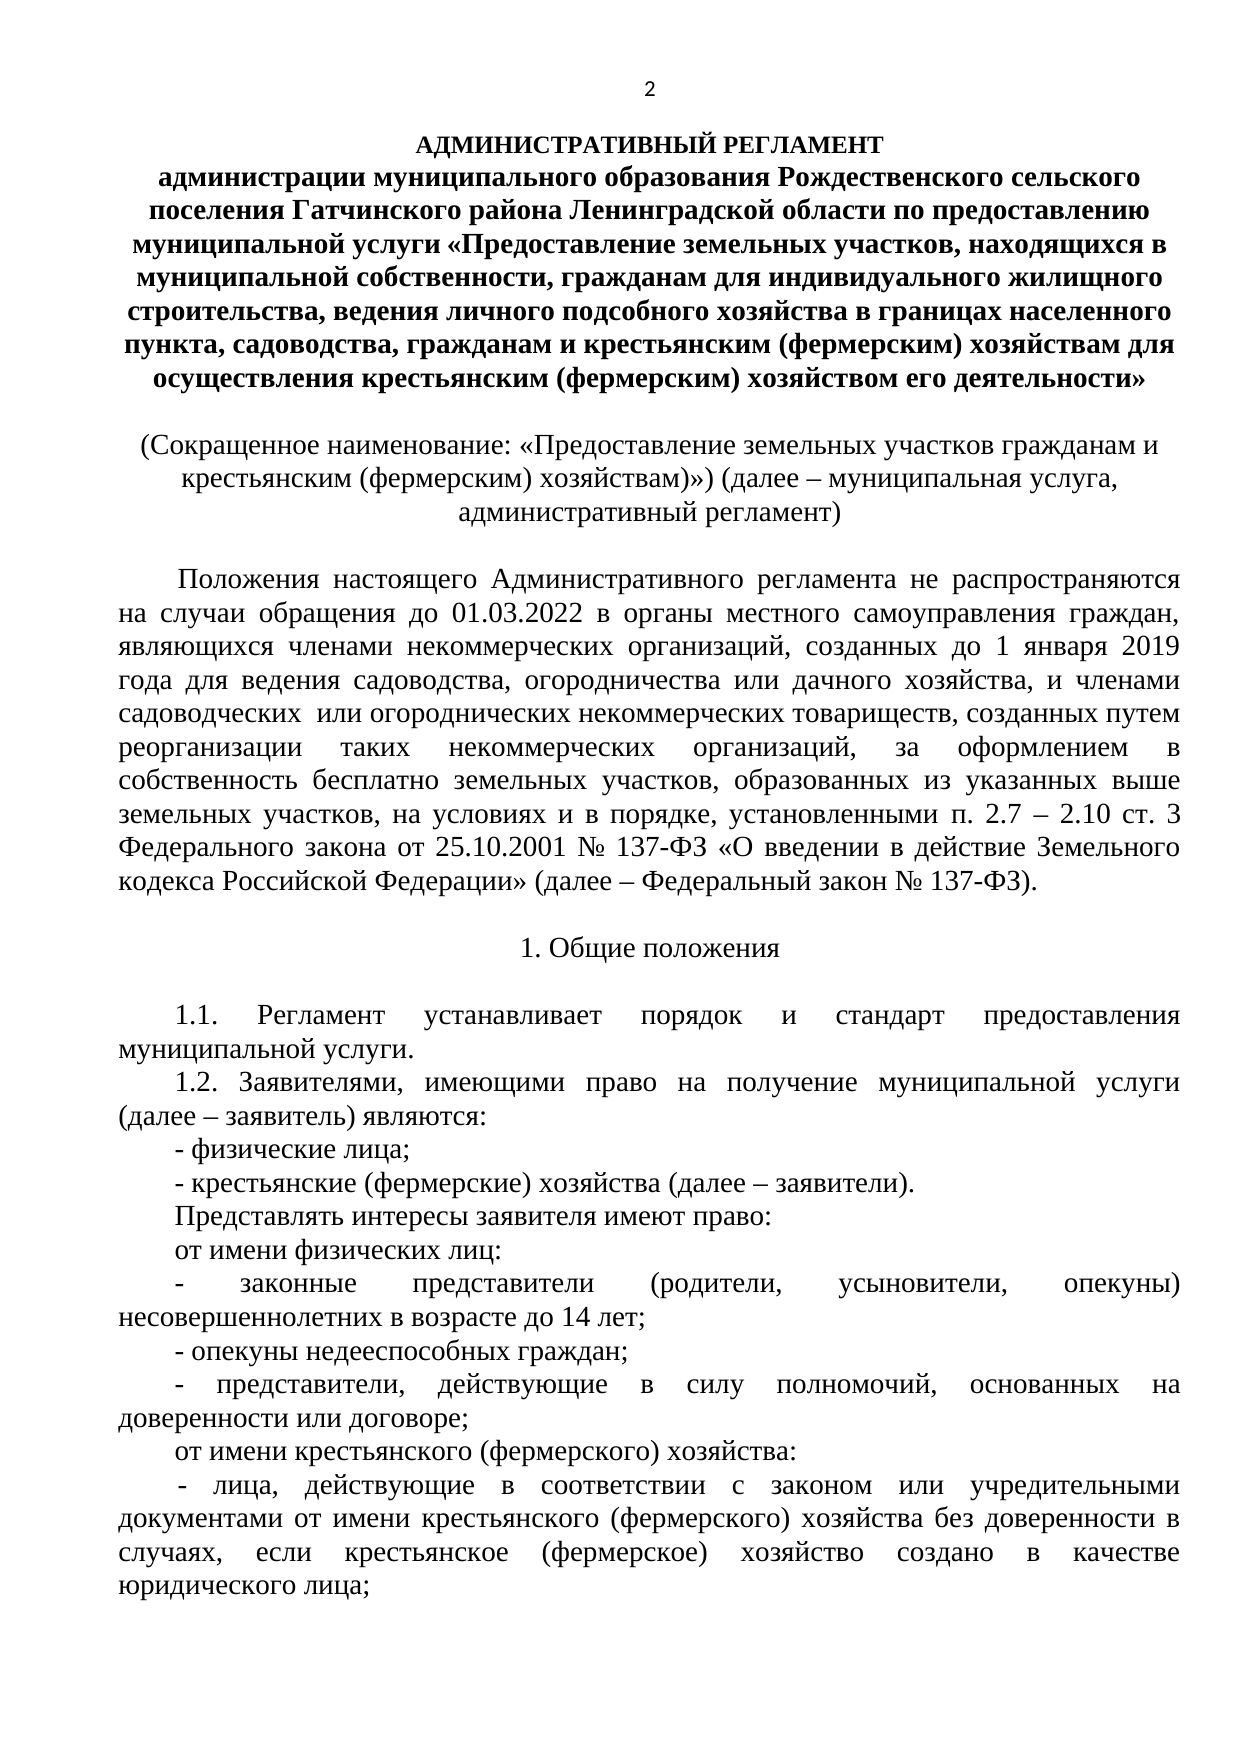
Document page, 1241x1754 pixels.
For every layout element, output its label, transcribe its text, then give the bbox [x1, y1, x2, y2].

text - лица, действующие в соответствии с законом или учредительными документами от имени крестьянского (фермерского) хозяйства без доверенности в случаях, если крестьянское (фермерское) хозяйство создано в качестве юридического лица; [118, 1467, 1181, 1601]
text - крестьянские (фермерские) хозяйства (далее – заявители). [118, 1165, 1181, 1198]
text от имени физических лиц: [118, 1232, 1181, 1266]
text 1. Общие положения [118, 930, 1181, 964]
text Представлять интересы заявителя имеют право: [118, 1198, 1181, 1232]
text - представители, действующие в силу полномочий, основанных на доверенности или договоре; [118, 1366, 1181, 1433]
text Положения настоящего Административного регламента не распространяются на случаи обращения до 01.03.2022 в органы местного самоуправления граждан, являющихся членами некоммерческих организаций, созданных до 1 января 2019 года для ведения садоводства, огородничества или дачного хозяйства, и членами садоводческих или огороднических некоммерческих товариществ, созданных путем реорганизации таких некоммерческих организаций, за оформлением в собственность бесплатно земельных участков, образованных из указанных выше земельных участков, на условиях и в порядке, установленными п. 2.7 – 2.10 ст. 3 Федерального закона от 25.10.2001 № 137-ФЗ «О введении в действие Земельного кодекса Российской Федерации» (далее – Федеральный закон № 137-ФЗ). [118, 561, 1181, 897]
text от имени крестьянского (фермерского) хозяйства: [118, 1433, 1181, 1467]
text (Сокращенное наименование: «Предоставление земельных участков гражданам и крестьянским (фермерским) хозяйствам)») (далее – муниципальная услуга, административный регламент) [118, 427, 1181, 528]
text - физические лица; [118, 1131, 1181, 1165]
text - законные представители (родители, усыновители, опекуны) несовершеннолетних в возрасте до 14 лет; [118, 1266, 1181, 1333]
text администрации муниципального образования Рождественского сельского поселения Гатчинского района Ленинградской области по предоставлению муниципальной услуги «Предоставление земельных участков, находящихся в муниципальной собственности, гражданам для индивидуального жилищного строительства, ведения личного подсобного хозяйства в границах населенного пункта, садоводства, гражданам и крестьянским (фермерским) хозяйствам для осуществления крестьянским (фермерским) хозяйством его деятельности» [118, 159, 1181, 393]
text АДМИНИСТРАТИВНЫЙ РЕГЛАМЕНТ [118, 130, 1181, 159]
text - опекуны недееспособных граждан; [118, 1333, 1181, 1366]
text 1.2. Заявителями, имеющими право на получение муниципальной услуги (далее – заявитель) являются: [118, 1064, 1181, 1131]
text 1.1. Регламент устанавливает порядок и стандарт предоставления муниципальной услуги. [118, 997, 1181, 1064]
